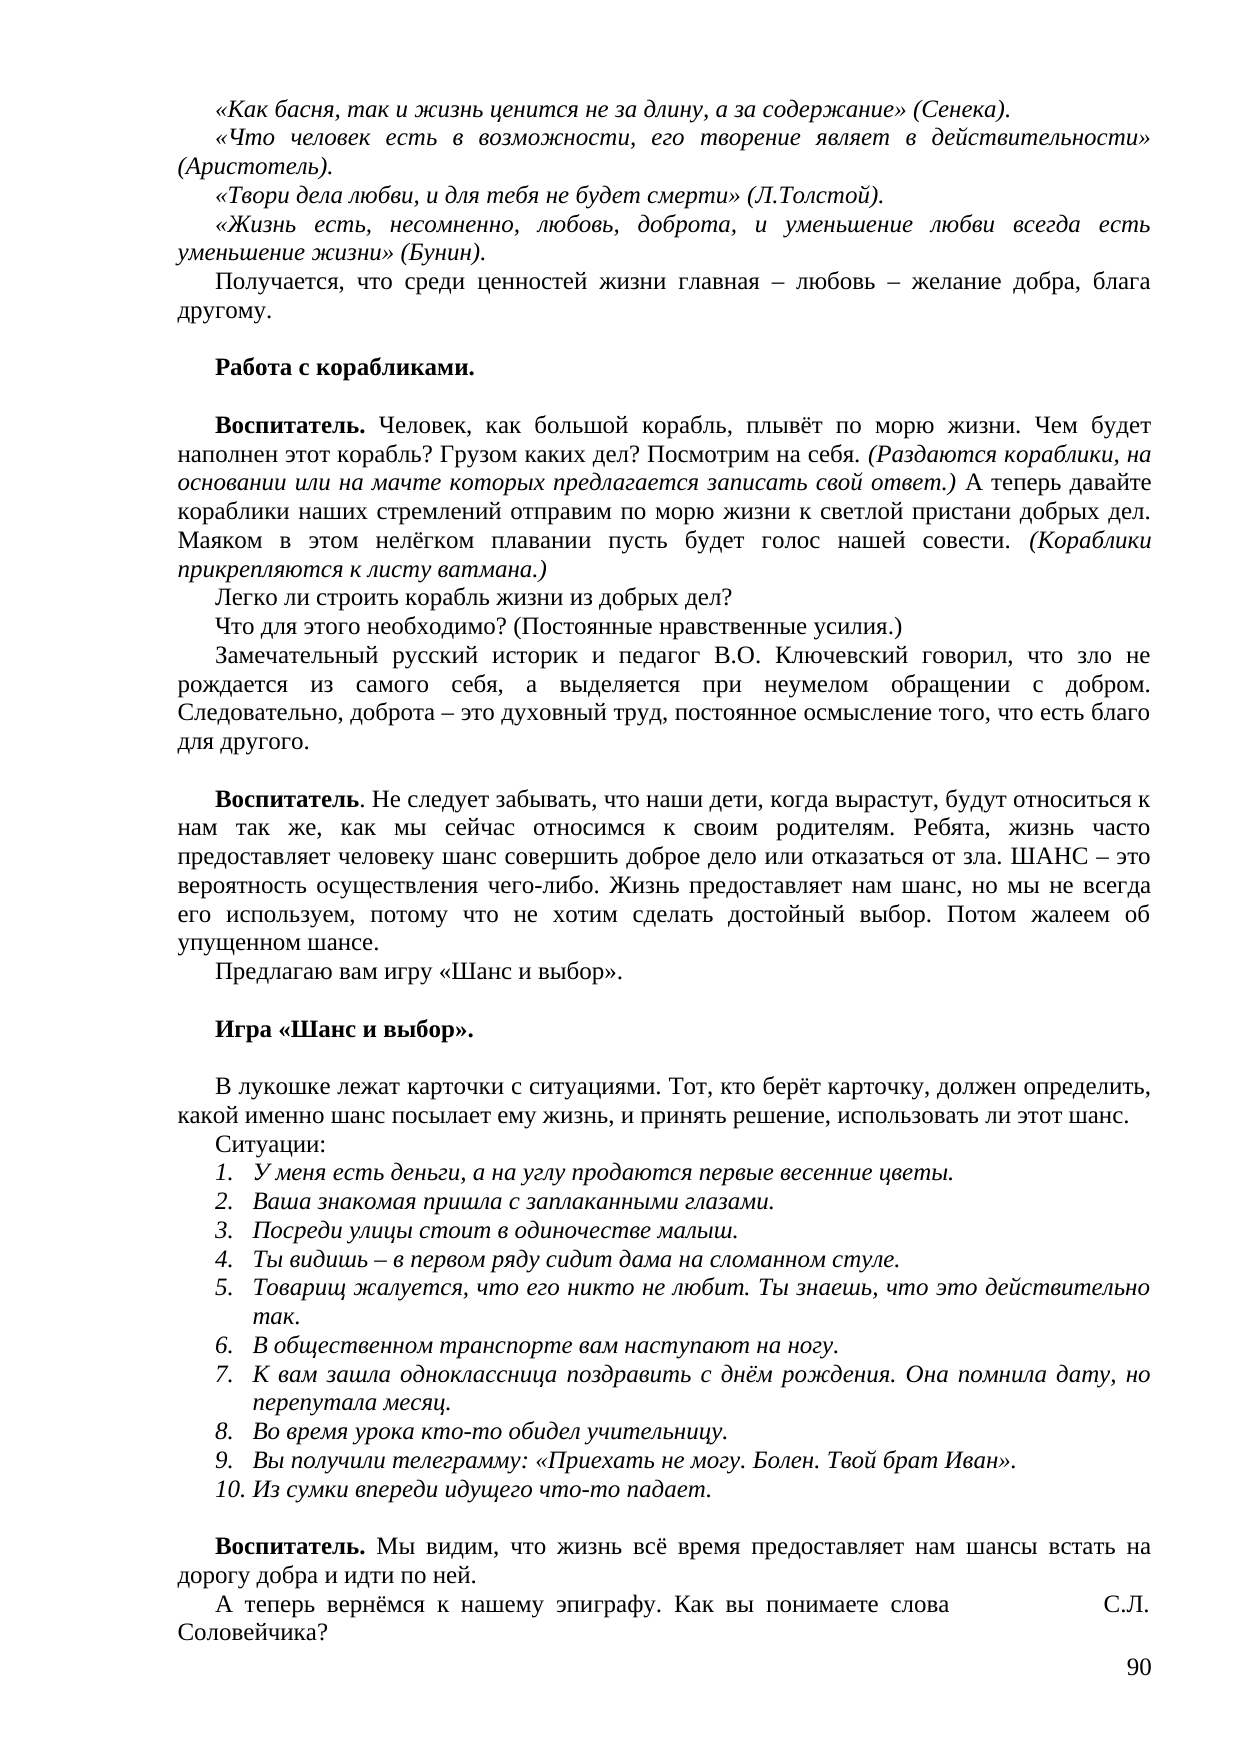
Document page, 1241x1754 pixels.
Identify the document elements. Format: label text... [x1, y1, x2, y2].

text Воспитатель. Человек, как большой корабль, плывёт по морю жизни. Чем будет наполнен этот корабль? Грузом каких дел? Посмотрим на себя. (Раздаются кораблики, на основании или на мачте которых предлагается записать свой ответ.) А теперь давайте кораблики наших стремлений отправим по морю жизни к светлой пристани добрых дел. Маяком в этом нелёгком плавании пусть будет голос нашей совести. (Кораблики прикрепляются к листу ватмана.) [177, 410, 1152, 582]
list У меня есть деньги, а на углу продаются первые весенние цветы. [215, 1157, 1152, 1186]
text Замечательный русский историк и педагог В.О. Ключевский говорил, что зло не рождается из самого себя, а выделяется при неумелом обращении с добром. Следовательно, доброта – это духовный труд, постоянное осмысление того, что есть благо для другого. [177, 640, 1152, 755]
list Вы получили телеграмму: «Приехать не могу. Болен. Твой брат Иван». [215, 1445, 1152, 1474]
text «Жизнь есть, несомненно, любовь, доброта, и уменьшение любви всегда есть уменьшение жизни» (Бунин). [177, 209, 1152, 266]
text В лукошке лежат карточки с ситуациями. Тот, кто берёт карточку, должен определить, какой именно шанс посылает ему жизнь, и принять решение, использовать ли этот шанс. [177, 1071, 1152, 1129]
text Получается, что среди ценностей жизни главная – любовь – желание добра, блага другому. [177, 266, 1152, 324]
list Ты видишь – в первом ряду сидит дама на сломанном стуле. [215, 1244, 1152, 1272]
list Ваша знакомая пришла с заплаканными глазами. [215, 1186, 1152, 1215]
text Воспитатель. Не следует забывать, что наши дети, когда вырастут, будут относиться к нам так же, как мы сейчас относимся к своим родителям. Ребята, жизнь часто предоставляет человеку шанс совершить доброе дело или отказаться от зла. ШАНС – это вероятность осуществления чего-либо. Жизнь предоставляет нам шанс, но мы не всегда его используем, потому что не хотим сделать достойный выбор. Потом жалеем об упущенном шансе. [177, 784, 1152, 956]
text Легко ли строить корабль жизни из добрых дел? [177, 582, 1152, 611]
list К вам зашла одноклассница поздравить с днём рождения. Она помнила дату, но перепутала месяц. [215, 1359, 1152, 1416]
list В общественном транспорте вам наступают на ногу. [215, 1330, 1152, 1359]
text Ситуации: [177, 1129, 1152, 1157]
list Посреди улицы стоит в одиночестве малыш. [215, 1215, 1152, 1244]
list Во время урока кто-то обидел учительницу. [215, 1416, 1152, 1445]
text Предлагаю вам игру «Шанс и выбор». [177, 956, 1152, 985]
text Работа с корабликами. [177, 352, 1152, 381]
text А теперь вернёмся к нашему эпиграфу. Как вы понимаете слова С.Л. Соловейчика? [177, 1589, 1152, 1646]
list Товарищ жалуется, что его никто не любит. Ты знаешь, что это действительно так. [215, 1272, 1152, 1330]
text Что для этого необходимо? (Постоянные нравственные усилия.) [177, 611, 1152, 640]
text «Что человек есть в возможности, его творение являет в действительности» (Аристотель). [177, 122, 1152, 180]
text «Твори дела любви, и для тебя не будет смерти» (Л.Толстой). [177, 180, 1152, 209]
list Из сумки впереди идущего что-то падает. [215, 1474, 1152, 1502]
text «Как басня, так и жизнь ценится не за длину, а за содержание» (Сенека). [177, 94, 1152, 122]
text Воспитатель. Мы видим, что жизнь всё время предоставляет нам шансы встать на дорогу добра и идти по ней. [177, 1531, 1152, 1589]
text Игра «Шанс и выбор». [177, 1014, 1152, 1042]
